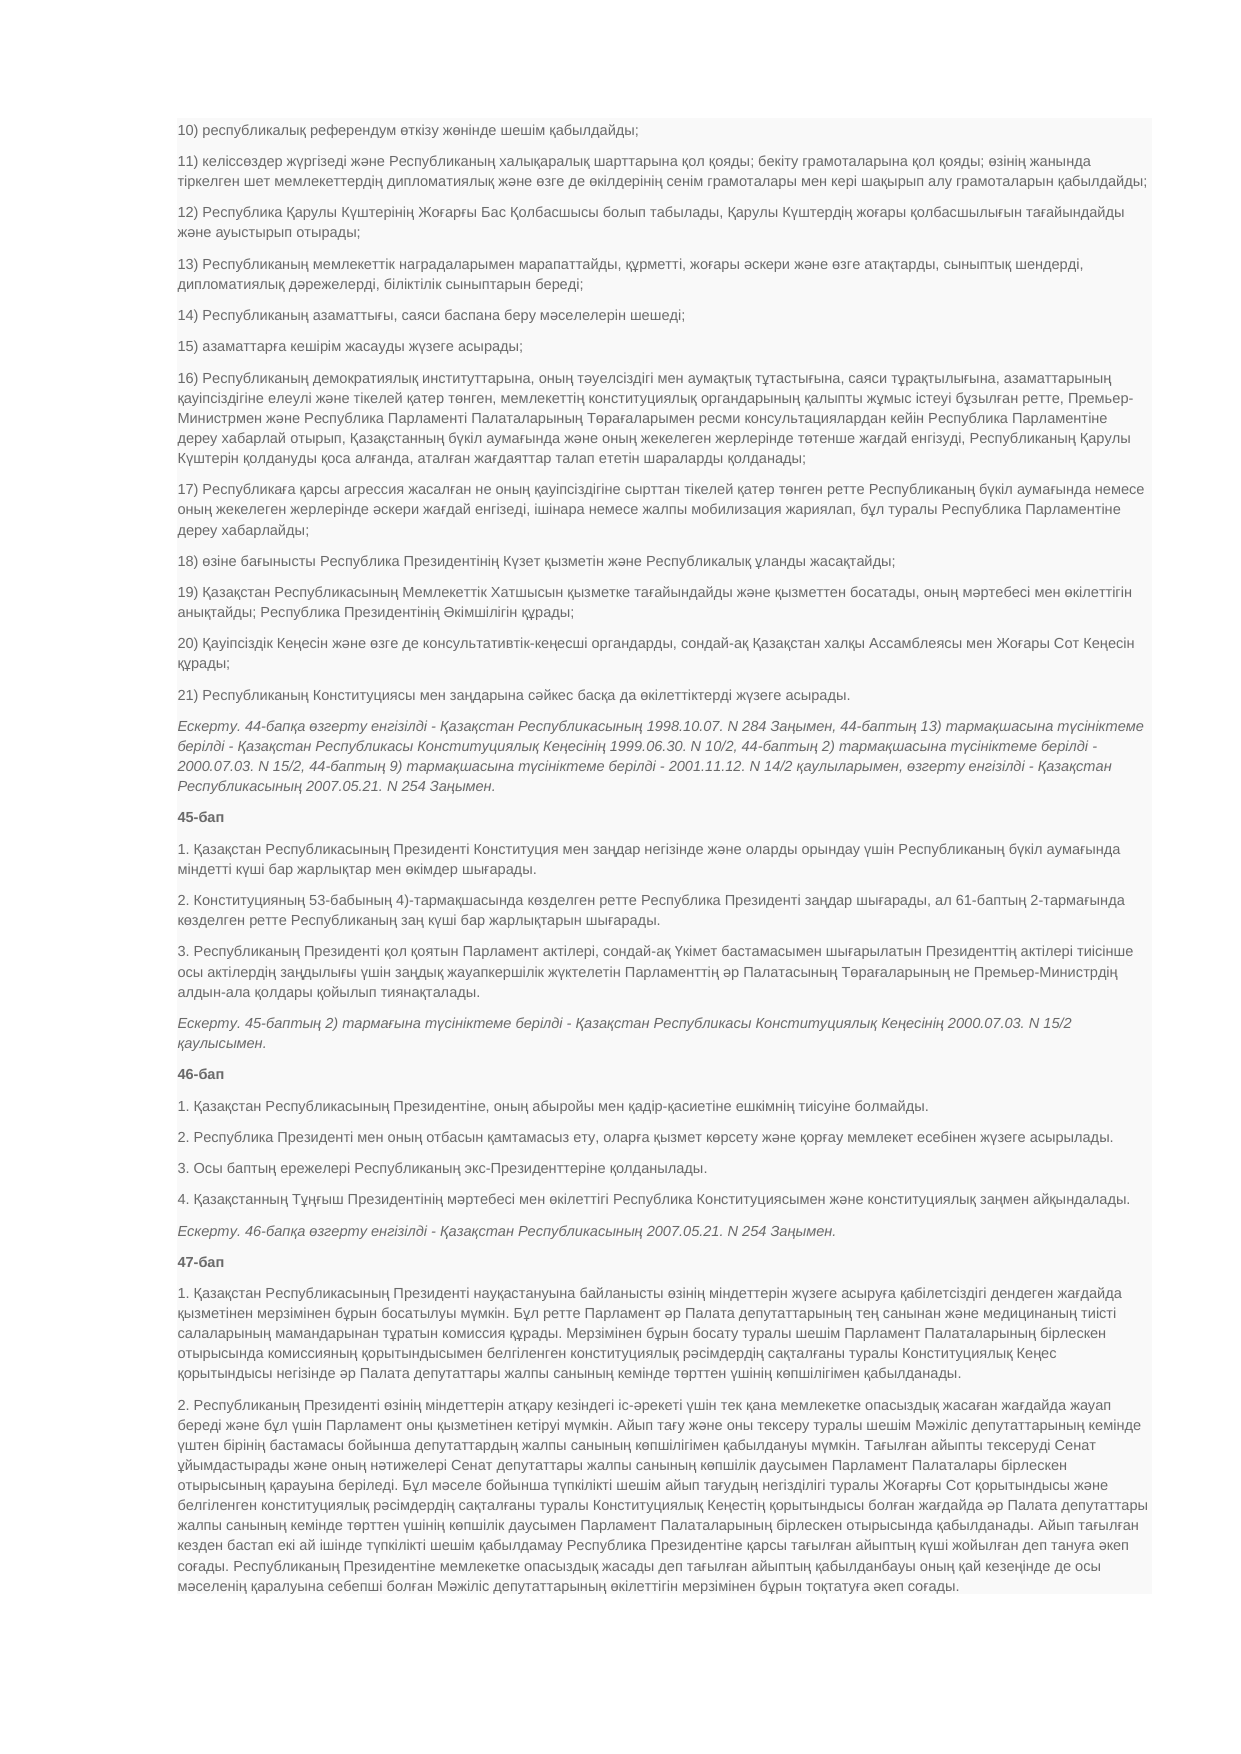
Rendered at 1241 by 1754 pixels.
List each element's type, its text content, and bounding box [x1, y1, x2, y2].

text 1. Қазақстан Республикасының Президентiне, оның абыройы мен қадiр-қасиетiне ешкiмнiң тиiсуiне болмайды. [177, 1094, 1152, 1114]
text 13) Республиканың мемлекеттiк наградаларымен марапаттайды, құрметтi, жоғары әскери және өзге атақтарды, сыныптық шендердi, дипломатиялық дәрежелердi, бiлiктiлiк сыныптарын бередi; [177, 252, 1152, 292]
text 15) азаматтарға кешiрiм жасауды жүзеге асырады; [177, 335, 1152, 355]
text 2. Республика Президентi мен оның отбасын қамтамасыз ету, оларға қызмет көрсету және қорғау мемлекет есебiнен жүзеге асырылады. [177, 1125, 1152, 1145]
text 20) Қауіпсіздік Кеңесін және өзге де консультативтік-кеңесші органдарды, сондай-ақ Қазақстан халқы Ассамблеясы мен Жоғары Сот Кеңесін құрады; [177, 632, 1152, 672]
text 45-бап [177, 806, 1152, 826]
text 18) өзiне бағынысты Республика Президентiнiң Күзет қызметiн және Республикалық ұланды жасақтайды; [177, 549, 1152, 569]
text 3. Осы баптың ережелерi Республиканың экс-Президенттерiне қолданылады. [177, 1156, 1152, 1176]
text 4. Қазақстанның Тұңғыш Президентінің мәртебесі мен өкілеттігі Республика Конституциясымен және конституциялық заңмен айқындалады. [177, 1188, 1152, 1208]
text 2. Республиканың Президентi өзiнiң мiндеттерiн атқару кезiндегi iс-әрекетi үшiн тек қана мемлекетке опасыздық жасаған жағдайда жауап бередi және бұл үшiн Парламент оны қызметiнен кетiруi мүмкiн. Айып тағу және оны тексеру туралы шешiм Мәжiлiс депутаттарының кемiнде үштен бiрiнiң бастамасы бойынша депутаттардың жалпы санының көпшiлiгiмен қабылдануы мүмкiн. Тағылған айыпты тексерудi Сенат ұйымдастырады және оның нәтижелерi Сенат депутаттары жалпы санының көпшiлiк даусымен Парламент Палаталары бiрлескен отырысының қарауына берiледi. Бұл мәселе бойынша түпкiлiктi шешiм айып тағудың негiздiлiгi туралы Жоғарғы Сот қорытындысы және белгiленген конституциялық рәсiмдердiң сақталғаны туралы Конституциялық Кеңестiң қорытындысы болған жағдайда әр Палата депутаттары жалпы санының кемiнде төрттен үшiнiң көпшiлiк даусымен Парламент Палаталарының бiрлескен отырысында қабылданады. Айып тағылған кезден бастап екi ай iшiнде түпкiлiктi шешiм қабылдамау Республика Президентiне қарсы тағылған айыптың күшi жойылған деп тануға әкеп соғады. Республиканың Президентiне мемлекетке опасыздық жасады деп тағылған айыптың қабылданбауы оның қай кезеңiнде де осы мәселенiң қаралуына себепшi болған Мәжiлiс депутаттарының өкiлеттiгiн мерзiмiнен бұрын тоқтатуға әкеп соғады. [177, 1393, 1152, 1594]
text 2. Конституцияның 53-бабының 4)-тармақшасында көзделген ретте Республика Президентi заңдар шығарады, ал 61-баптың 2-тармағында көзделген ретте Республиканың заң күшi бар жарлықтарын шығарады. [177, 888, 1152, 929]
text 21) Республиканың Конституциясы мен заңдарына сәйкес басқа да өкiлеттiктердi жүзеге асырады. [177, 683, 1152, 703]
text Ескерту. 46-бапқа өзгерту енгізілді - Қазақстан Республикасының 2007.05.21. N 254 Заңымен. [177, 1219, 1152, 1239]
text Ескерту. 45-баптың 2) тармағына түсініктеме берілді - Қазақстан Республикасы Конституциялық Кеңесінің 2000.07.03. N 15/2 қаулысымен. [177, 1011, 1152, 1051]
text 16) Республиканың демократиялық институттарына, оның тәуелсiздiгi мен аумақтық тұтастығына, саяси тұрақтылығына, азаматтарының қауiпсiздiгiне елеулi және тiкелей қатер төнген, мемлекеттiң конституциялық органдарының қалыпты жұмыс iстеуi бұзылған ретте, Премьер-Министрмен және Республика Парламентi Палаталарының Төрағаларымен ресми консультациялардан кейiн Республика Парламентiне дереу хабарлай отырып, Қазақстанның бүкiл аумағында және оның жекелеген жерлерiнде төтенше жағдай енгiзудi, Республиканың Қарулы Күштерiн қолдануды қоса алғанда, аталған жағдаяттар талап ететiн шараларды қолданады; [177, 366, 1152, 466]
text 1. Қазақстан Республикасының Президентi Конституция мен заңдар негiзiнде және оларды орындау үшiн Республиканың бүкiл аумағында мiндеттi күшi бар жарлықтар мен өкiмдер шығарады. [177, 837, 1152, 877]
text 19) Қазақстан Республикасының Мемлекеттiк Хатшысын қызметке тағайындайды және қызметтен босатады, оның мәртебесi мен өкiлеттiгiн анықтайды; Республика Президентiнiң Әкiмшiлiгiн құрады; [177, 580, 1152, 621]
text 46-бап [177, 1063, 1152, 1083]
text 11) келiссөздер жүргiзедi және Республиканың халықаралық шарттарына қол қояды; бекiту грамоталарына қол қояды; өзiнiң жанында тiркелген шет мемлекеттердiң дипломатиялық және өзге де өкiлдерiнiң сенiм грамоталары мен керi шақырып алу грамоталарын қабылдайды; [177, 149, 1152, 189]
text 10) республикалық референдум өткiзу жөнiнде шешiм қабылдайды; [177, 118, 1152, 138]
text 17) Республикаға қарсы агрессия жасалған не оның қауiпсiздiгiне сырттан тiкелей қатер төнген ретте Республиканың бүкiл аумағында немесе оның жекелеген жерлерiнде әскери жағдай енгiзедi, iшiнара немесе жалпы мобилизация жариялап, бұл туралы Республика Парламентiне дереу хабарлайды; [177, 478, 1152, 538]
text 14) Республиканың азаматтығы, саяси баспана беру мәселелерiн шешедi; [177, 303, 1152, 323]
text 3. Республиканың Президентi қол қоятын Парламент актiлерi, сондай-ақ Үкiмет бастамасымен шығарылатын Президенттiң актiлерi тиiсiнше осы актiлердiң заңдылығы үшiн заңдық жауапкершiлiк жүктелетiн Парламенттiң әр Палатасының Төрағаларының не Премьер-Министрдiң алдын-ала қолдары қойылып тиянақталады. [177, 940, 1152, 1000]
text Ескерту. 44-бапқа өзгерту енгізілді - Қазақстан Республикасының 1998.10.07. N 284 Заңымен, 44-баптың 13) тармақшасына түсініктеме берілді - Қазақстан Республикасы Конституциялық Кеңесінің 1999.06.30. N 10/2, 44-баптың 2) тармақшасына түсініктеме берілді - 2000.07.03. N 15/2, 44-баптың 9) тармақшасына түсініктеме берілді - 2001.11.12. N 14/2 қаулыларымен, өзгерту енгізілді - Қазақстан Республикасының 2007.05.21. N 254 Заңымен. [177, 714, 1152, 795]
text 47-бап [177, 1250, 1152, 1270]
text 1. Қазақстан Республикасының Президентi науқастануына байланысты өзiнiң мiндеттерiн жүзеге асыруға қабiлетсiздiгi дендеген жағдайда қызметiнен мерзiмiнен бұрын босатылуы мүмкiн. Бұл ретте Парламент әр Палата депутаттарының тең санынан және медицинаның тиiстi салаларының мамандарынан тұратын комиссия құрады. Мерзiмiнен бұрын босату туралы шешiм Парламент Палаталарының бiрлескен отырысында комиссияның қорытындысымен белгiленген конституциялық рәсiмдердiң сақталғаны туралы Конституциялық Кеңес қорытындысы негiзiнде әр Палата депутаттары жалпы санының кемiнде төрттен үшiнiң көпшiлiгiмен қабылданады. [177, 1281, 1152, 1382]
text 12) Республика Қарулы Күштерiнiң Жоғарғы Бас Қолбасшысы болып табылады, Қарулы Күштердiң жоғары қолбасшылығын тағайындайды және ауыстырып отырады; [177, 201, 1152, 241]
